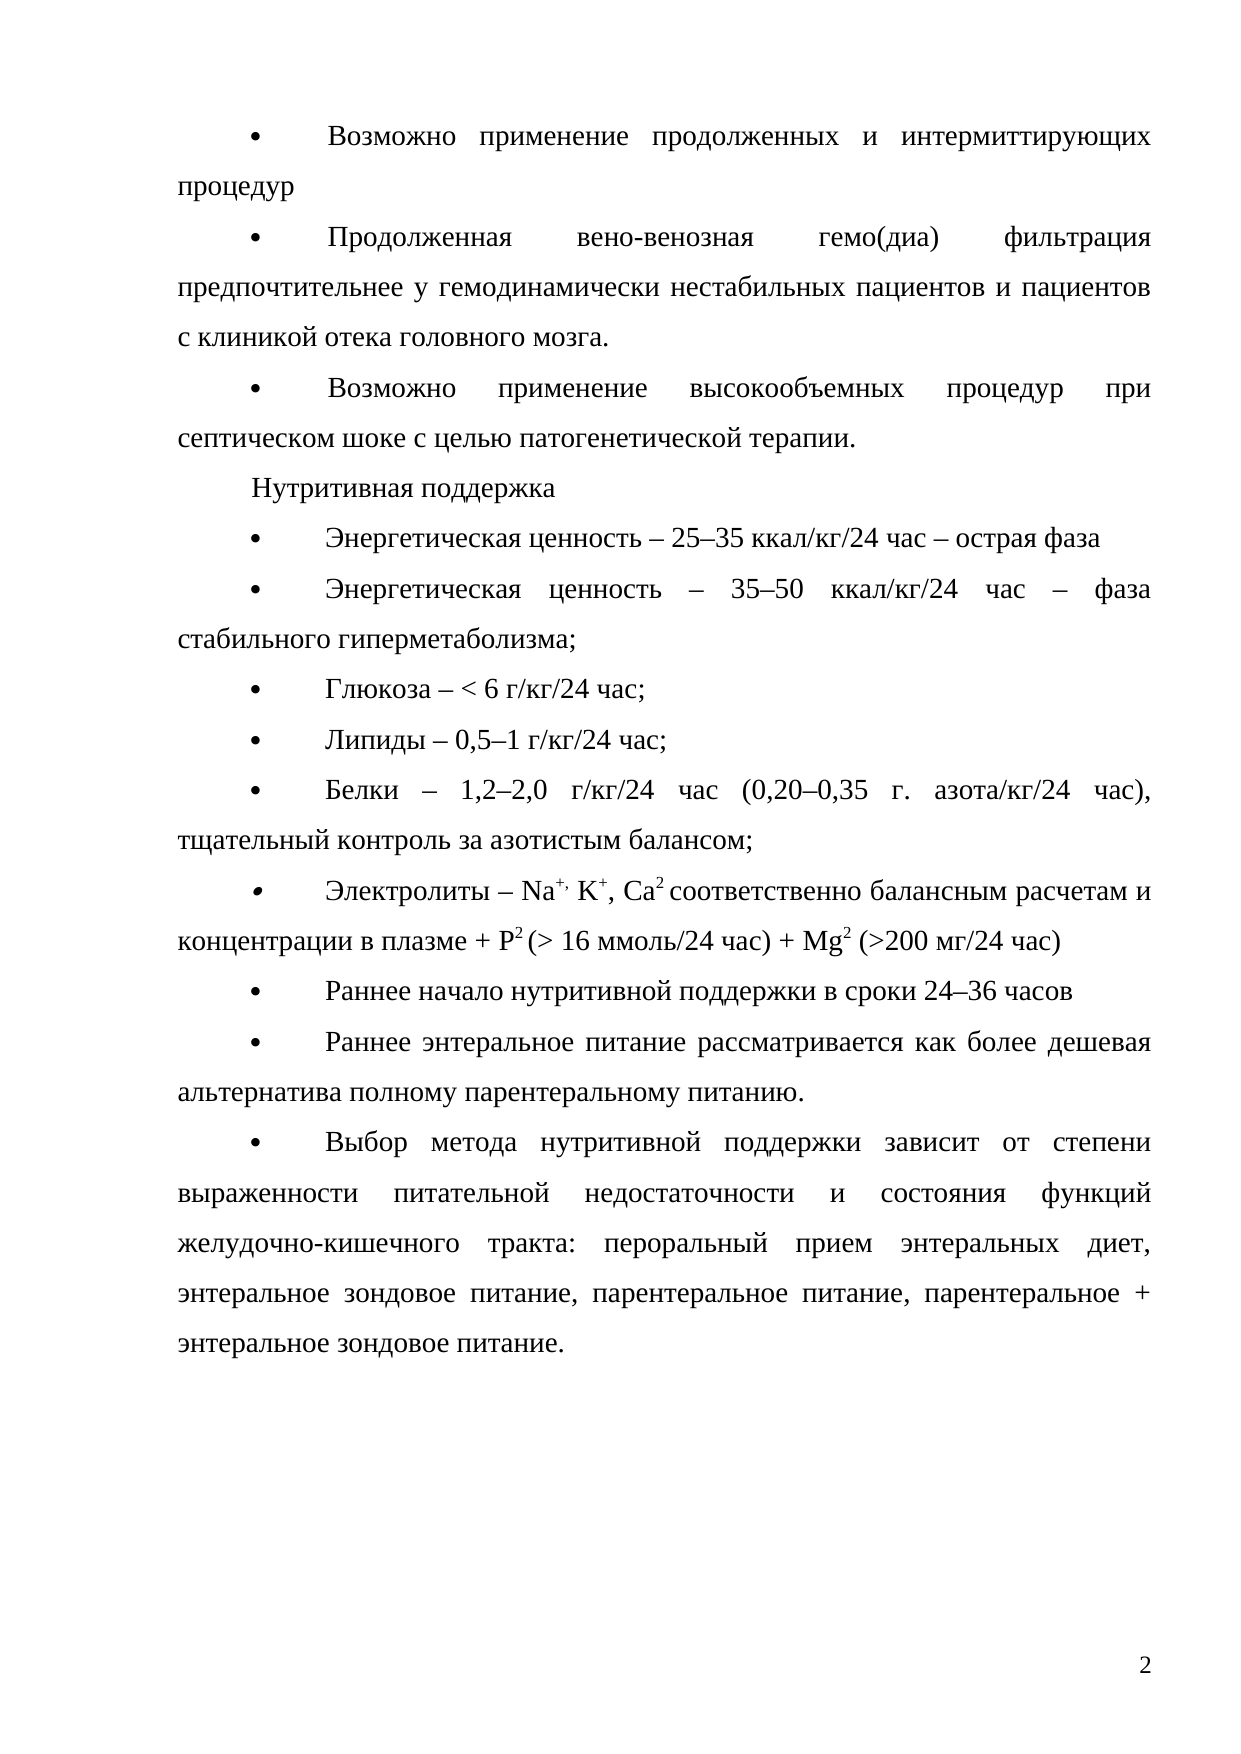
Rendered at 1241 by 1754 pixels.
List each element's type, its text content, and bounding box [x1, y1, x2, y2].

list Раннее начало нутритивной поддержки в сроки 24–36 часов [177, 973, 1152, 1007]
list Возможно применение продолженных и интермиттирующих процедур [177, 118, 1152, 202]
list Глюкоза – < 6 г/кг/24 час; [177, 672, 1152, 705]
list Электролиты – Na+, K+, Ca2 соответственно балансным расчетам и концентрации в плазме + P2 (> 16 ммоль/24 час) + Mg2 (>200 мг/24 час) [177, 873, 1152, 957]
list Продолженная вено-венозная гемо(диа) фильтрация предпочтительнее у гемодинамически нестабильных пациентов и пациентов с клиникой отека головного мозга. [177, 219, 1152, 353]
list Возможно применение высокообъемных процедур при септическом шоке с целью патогенетической терапии. [177, 370, 1152, 453]
list Липиды – 0,5–1 г/кг/24 час; [177, 722, 1152, 755]
list Выбор метода нутритивной поддержки зависит от степени выраженности питательной недостаточности и состояния функций желудочно-кишечного тракта: пероральный прием энтеральных диет, энтеральное зондовое питание, парентеральное питание, парентеральное + энтеральное зондовое питание. [177, 1124, 1152, 1359]
subtitle Нутритивная поддержка [177, 470, 1152, 504]
list Энергетическая ценность – 35–50 ккал/кг/24 час – фаза стабильного гиперметаболизма; [177, 571, 1152, 655]
list Энергетическая ценность – 25–35 ккал/кг/24 час – острая фаза [177, 521, 1152, 554]
list Белки – 1,2–2,0 г/кг/24 час (0,20–0,35 г. азота/кг/24 час), тщательный контроль за азотистым балансом; [177, 772, 1152, 856]
list Раннее энтеральное питание рассматривается как более дешевая альтернатива полному парентеральному питанию. [177, 1024, 1152, 1108]
